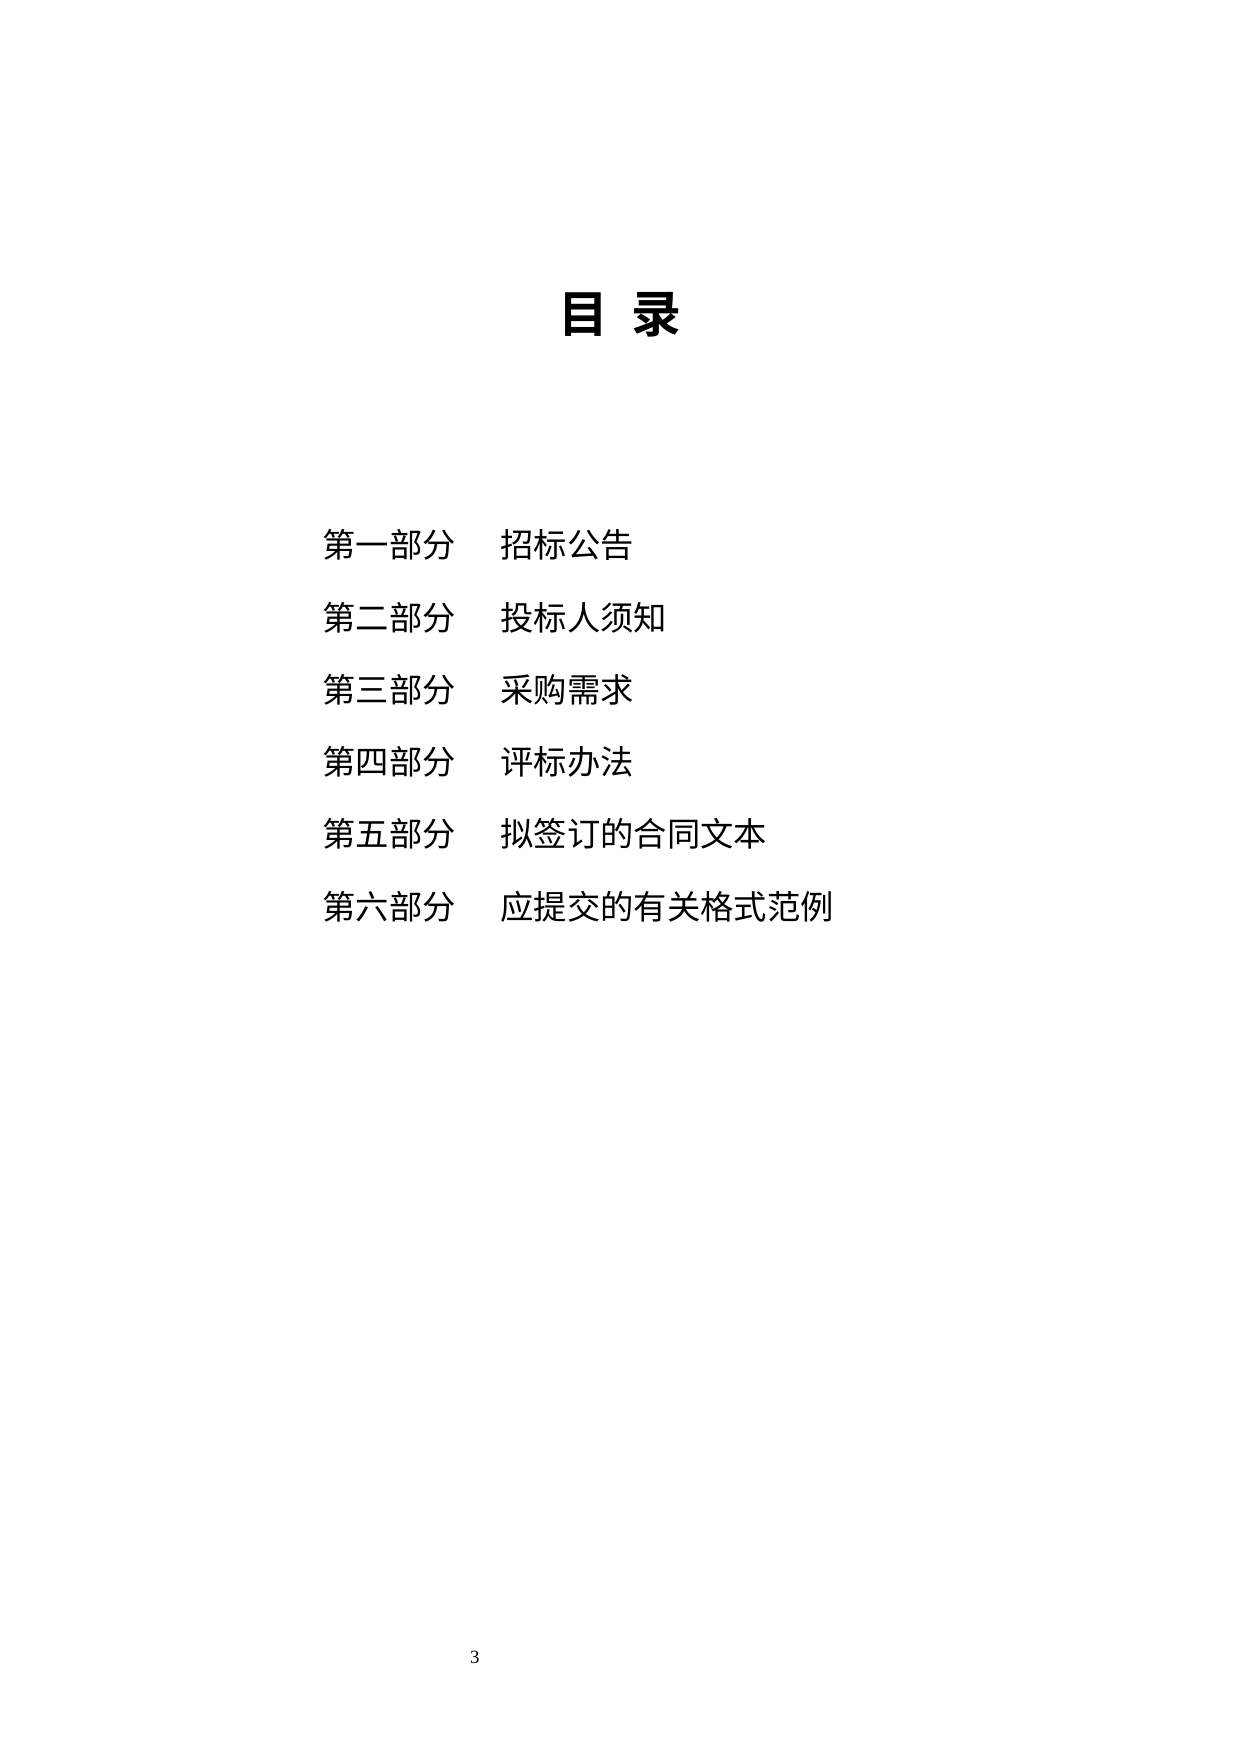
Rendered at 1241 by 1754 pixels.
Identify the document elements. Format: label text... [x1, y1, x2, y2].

text 第六部分 应提交的有关格式范例 [189, 880, 1051, 929]
text 第二部分 投标人须知 [189, 591, 1051, 639]
text 目 录 [189, 274, 1051, 347]
text 第五部分 拟签订的合同文本 [189, 808, 1051, 856]
text 第三部分 采购需求 [189, 663, 1051, 712]
text 第一部分 招标公告 [189, 519, 1051, 567]
text 第四部分 评标办法 [189, 736, 1051, 784]
